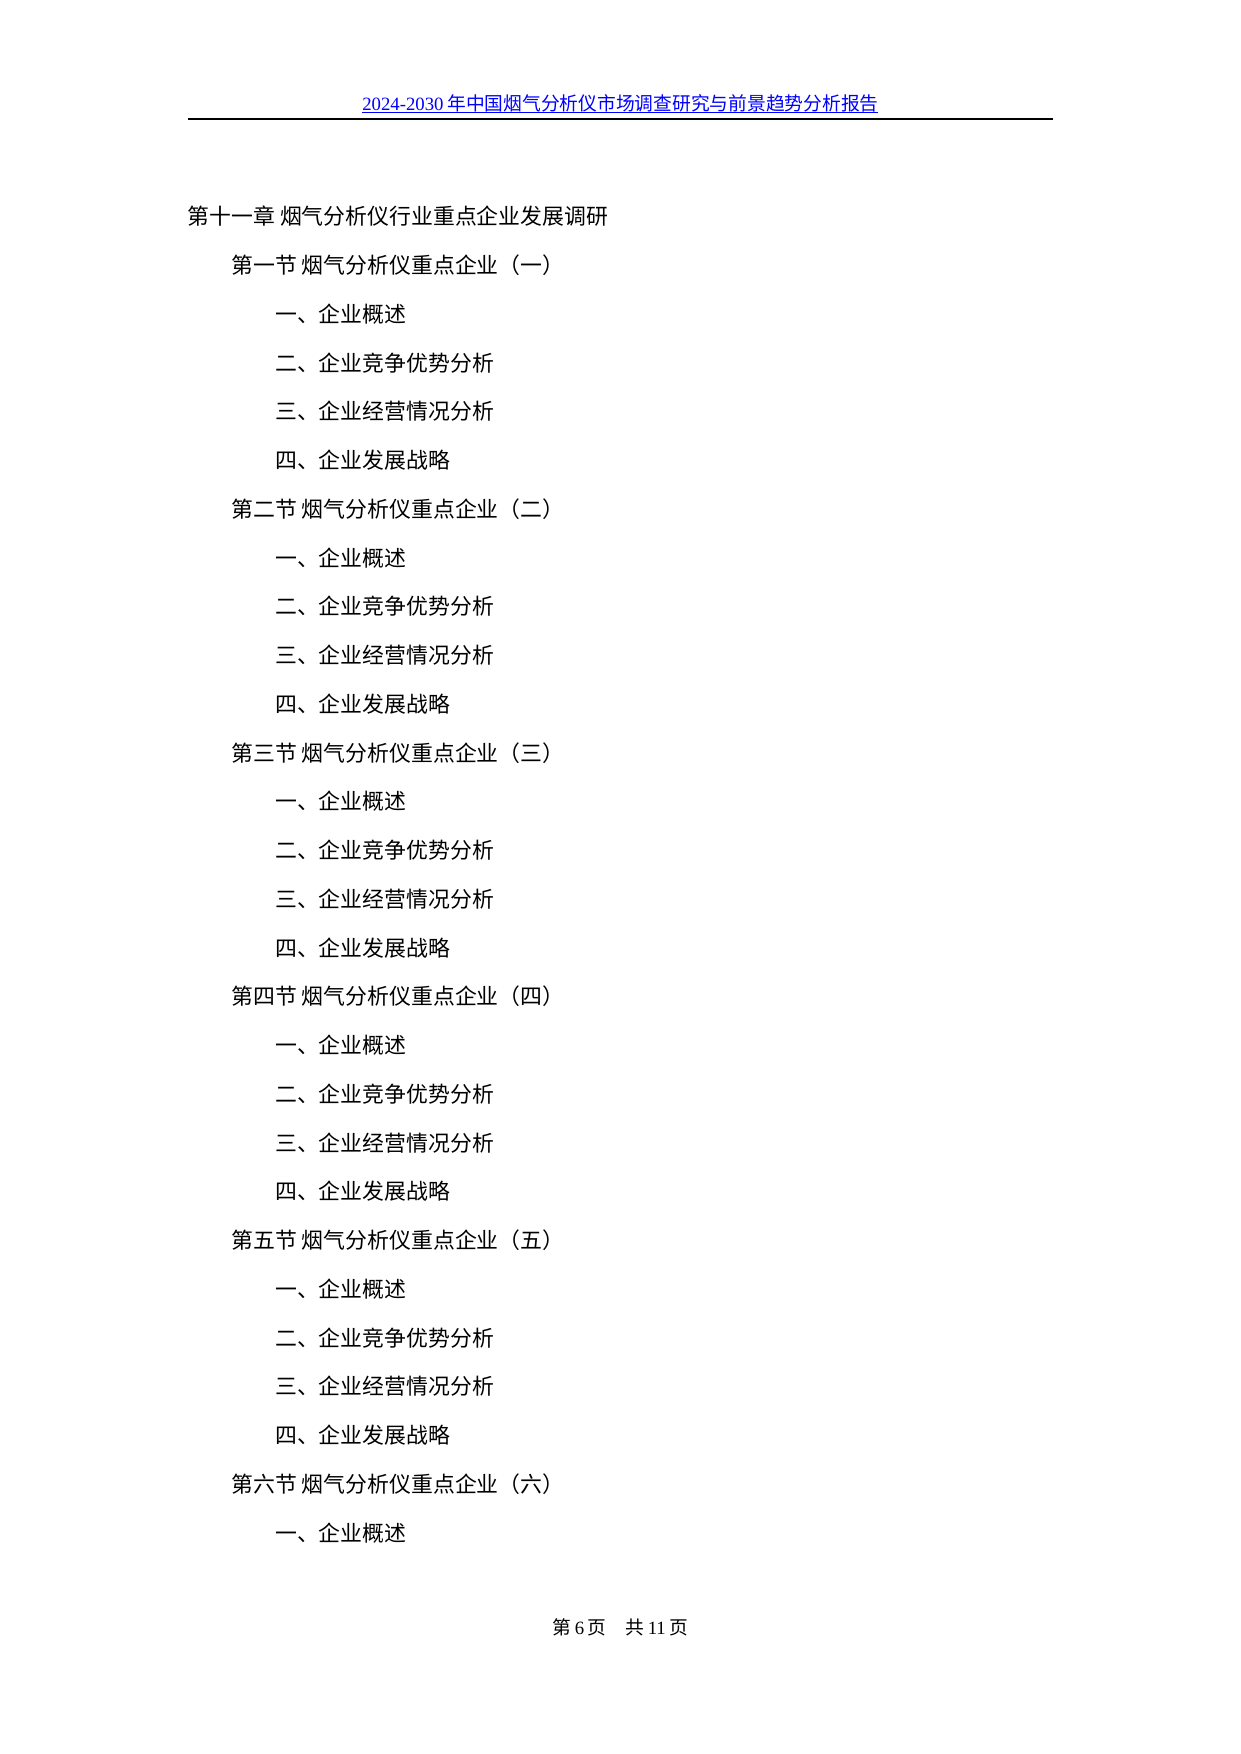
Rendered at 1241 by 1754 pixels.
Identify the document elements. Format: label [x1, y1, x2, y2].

text [187, 150, 1053, 1548]
